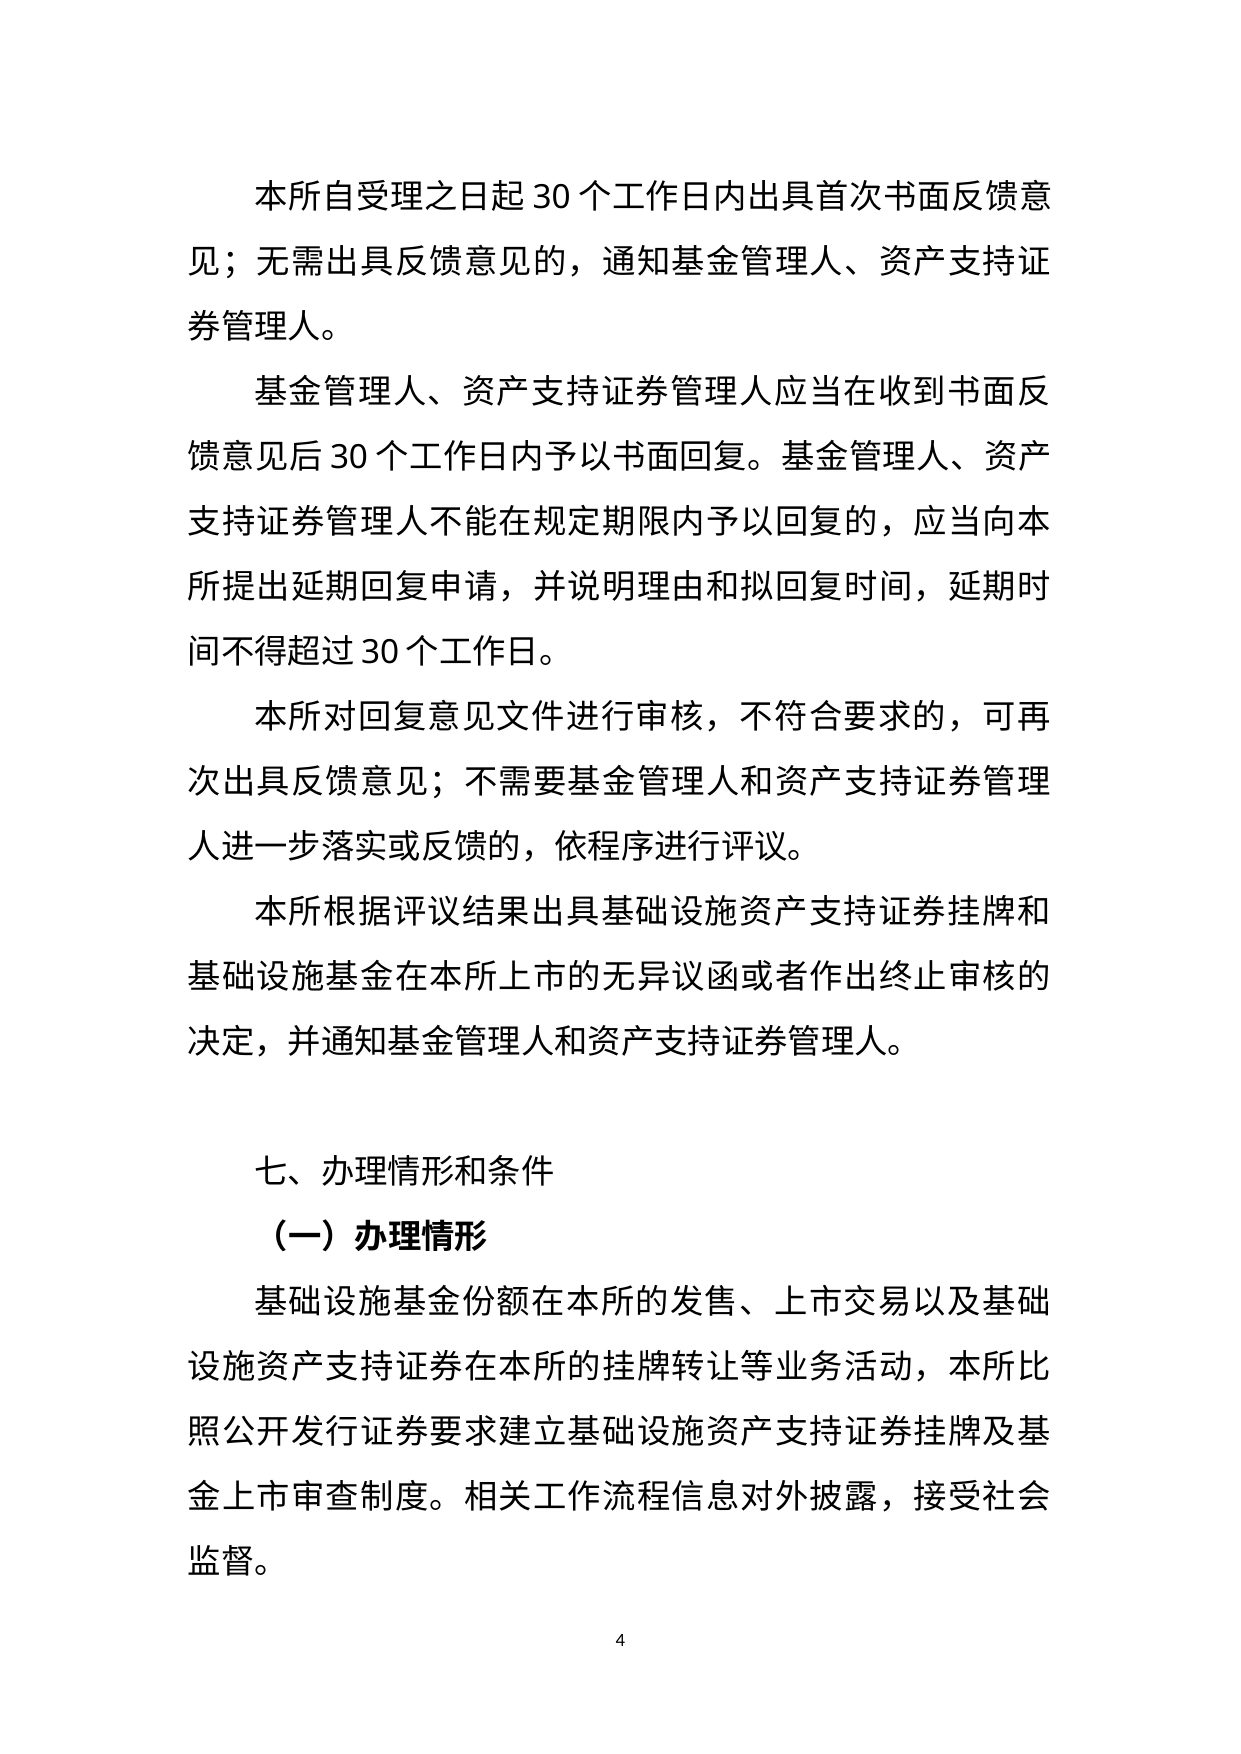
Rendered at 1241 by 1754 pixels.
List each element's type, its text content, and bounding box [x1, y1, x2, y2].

subtitle （一）办理情形 [187, 1202, 1053, 1267]
text 本所对回复意见文件进行审核，不符合要求的，可再次出具反馈意见；不需要基金管理人和资产支持证券管理人进一步落实或反馈的，依程序进行评议。 [187, 682, 1053, 877]
text 本所根据评议结果出具基础设施资产支持证券挂牌和基础设施基金在本所上市的无异议函或者作出终止审核的决定，并通知基金管理人和资产支持证券管理人。 [187, 877, 1053, 1072]
text 基金管理人、资产支持证券管理人应当在收到书面反馈意见后30个工作日内予以书面回复。基金管理人、资产支持证券管理人不能在规定期限内予以回复的，应当向本所提出延期回复申请，并说明理由和拟回复时间，延期时间不得超过30个工作日。 [187, 357, 1053, 682]
subtitle 七、办理情形和条件 [187, 1137, 1053, 1202]
text 基础设施基金份额在本所的发售、上市交易以及基础设施资产支持证券在本所的挂牌转让等业务活动，本所比照公开发行证券要求建立基础设施资产支持证券挂牌及基金上市审查制度。相关工作流程信息对外披露，接受社会监督。 [187, 1267, 1053, 1592]
text 本所自受理之日起30个工作日内出具首次书面反馈意见；无需出具反馈意见的，通知基金管理人、资产支持证券管理人。 [187, 162, 1053, 357]
